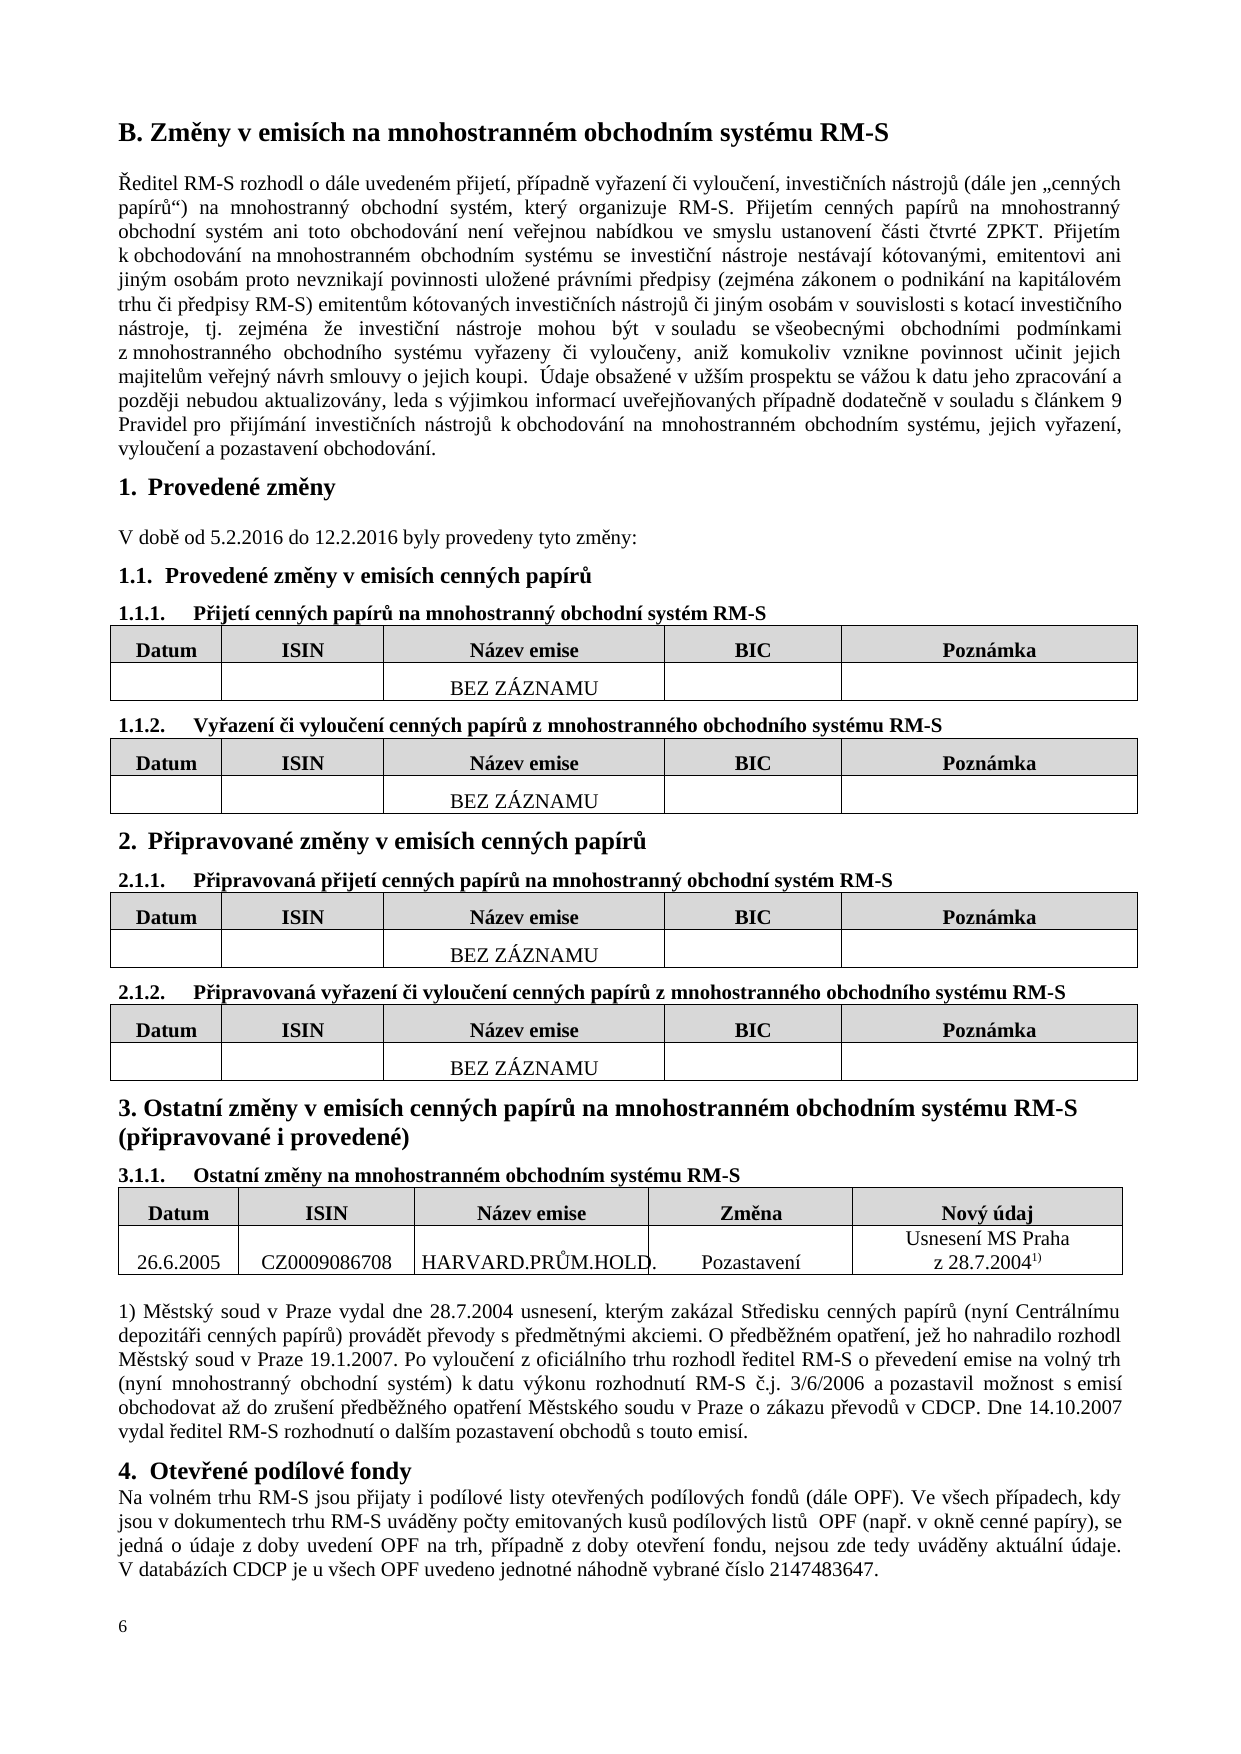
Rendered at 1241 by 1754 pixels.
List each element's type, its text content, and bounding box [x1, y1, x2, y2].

table_cell [111, 663, 221, 700]
table_cell [842, 776, 1137, 813]
table_header ISIN [222, 626, 383, 662]
subtitle 3. Ostatní změny v emisích cenných papírů na mnohostranném obchodním systému RM-S (připravované i provedené) [118, 1093, 1122, 1151]
table_cell BEZ ZÁZNAMU [384, 1043, 664, 1079]
table_header Název emise [384, 739, 664, 775]
table_cell BEZ ZÁZNAMU [384, 930, 664, 967]
table_cell Usnesení MS Praha z 28.7.20041) [853, 1226, 1122, 1274]
table_header Název emise [384, 626, 664, 662]
text V době od 5.2.2016 do 12.2.2016 byly provedeny tyto změny: [118, 525, 1122, 549]
table_cell BEZ ZÁZNAMU [384, 663, 664, 700]
text Ředitel RM-S rozhodl o dále uvedeném přijetí, případně vyřazení či vyloučení, investičních nástrojů (dále jen „cenných papírů“) na mnohostranný obchodní systém, který organizuje RM-S. Přijetím cenných papírů na mnohostranný obchodní systém ani toto obchodování není veřejnou nabídkou ve smyslu ustanovení části čtvrté ZPKT. Přijetím k obchodování na mnohostranném obchodním systému se investiční nástroje nestávají kótovanými, emitentovi ani jiným osobám proto nevznikají povinnosti uložené právními předpisy (zejména zákonem o podnikání na kapitálovém trhu či předpisy RM-S) emitentům kótovaných investičních nástrojů či jiným osobám v souvislosti s kotací investičního nástroje, tj. zejména že investiční nástroje mohou být v souladu se všeobecnými obchodními podmínkami z mnohostranného obchodního systému vyřazeny či vyloučeny, aniž komukoliv vznikne povinnost učinit jejich majitelům veřejný návrh smlouvy o jejich koupi. Údaje obsažené v užším prospektu se vážou k datu jeho zpracování a později nebudou aktualizovány, leda s výjimkou informací uveřejňovaných případně dodatečně v souladu s článkem 9 Pravidel pro přijímání investičních nástrojů k obchodování na mnohostranném obchodním systému, jejich vyřazení, vyloučení a pozastavení obchodování. [118, 171, 1122, 460]
subtitle 4. Otevřené podílové fondy [118, 1456, 1122, 1485]
text 1) Městský soud v Praze vydal dne 28.7.2004 usnesení, kterým zakázal Středisku cenných papírů (nyní Centrálnímu depozitáři cenných papírů) provádět převody s předmětnými akciemi. O předběžném opatření, jež ho nahradilo rozhodl Městský soud v Praze 19.1.2007. Po vyloučení z oficiálního trhu rozhodl ředitel RM-S o převedení emise na volný trh (nyní mnohostranný obchodní systém) k datu výkonu rozhodnutí RM-S č.j. 3/6/2006 a pozastavil možnost s emisí obchodovat až do zrušení předběžného opatření Městského soudu v Praze o zákazu převodů v CDCP. Dne 14.10.2007 vydal ředitel RM-S rozhodnutí o dalším pozastavení obchodů s touto emisí. [118, 1299, 1122, 1443]
table_header Datum [111, 626, 221, 662]
table_cell [842, 1043, 1137, 1079]
table_header Změna [649, 1188, 852, 1225]
table_header Název emise [384, 893, 664, 929]
table_cell [222, 776, 383, 813]
table_cell [842, 663, 1137, 700]
table_header BIC [665, 1005, 841, 1042]
subtitle Připravované změny v emisích cenných papírů [118, 826, 1122, 855]
table_header BIC [665, 893, 841, 929]
table_cell 26.6.2005 [119, 1226, 238, 1274]
table_header ISIN [222, 893, 383, 929]
table_header Název emise [415, 1188, 648, 1225]
table_cell [111, 930, 221, 967]
table_cell [222, 663, 383, 700]
subtitle Připravovaná vyřazení či vyloučení cenných papírů z mnohostranného obchodního systému RM-S [118, 980, 1122, 1004]
table_header Poznámka [842, 1005, 1137, 1042]
table_header Poznámka [842, 739, 1137, 775]
table_header ISIN [222, 739, 383, 775]
text Na volném trhu RM-S jsou přijaty i podílové listy otevřených podílových fondů (dále OPF). Ve všech případech, kdy jsou v dokumentech trhu RM-S uváděny počty emitovaných kusů podílových listů OPF (např. v okně cenné papíry), se jedná o údaje z doby uvedení OPF na trh, případně z doby otevření fondu, nejsou zde tedy uváděny aktuální údaje. V databázích CDCP je u všech OPF uvedeno jednotné náhodně vybrané číslo 2147483647. [118, 1485, 1122, 1581]
table_cell [111, 776, 221, 813]
table_header Název emise [384, 1005, 664, 1042]
table_cell [111, 1043, 221, 1079]
subtitle Ostatní změny na mnohostranném obchodním systému RM-S [118, 1163, 1122, 1187]
subtitle Provedené změny [118, 472, 1122, 501]
table_cell CZ0009086708 [239, 1226, 414, 1274]
table_header Poznámka [842, 626, 1137, 662]
table_header Datum [111, 893, 221, 929]
table_cell [222, 930, 383, 967]
table_cell BEZ ZÁZNAMU [384, 776, 664, 813]
table_cell [222, 1043, 383, 1079]
table_header BIC [665, 739, 841, 775]
table_header Datum [111, 1005, 221, 1042]
table_cell [665, 930, 841, 967]
table_cell [665, 663, 841, 700]
table_header Datum [119, 1188, 238, 1225]
table_header Nový údaj [853, 1188, 1122, 1225]
subtitle Vyřazení či vyloučení cenných papírů z mnohostranného obchodního systému RM-S [118, 713, 1122, 737]
table_cell [665, 1043, 841, 1079]
table_cell [842, 930, 1137, 967]
table_header Poznámka [842, 893, 1137, 929]
subtitle B. Změny v emisích na mnohostranném obchodním systému RM-S [118, 116, 1122, 147]
table_header BIC [665, 626, 841, 662]
table_cell [665, 776, 841, 813]
table_header ISIN [222, 1005, 383, 1042]
table_cell Pozastavení [649, 1226, 852, 1274]
subtitle Provedené změny v emisích cenných papírů [118, 562, 1122, 588]
table_header Datum [111, 739, 221, 775]
table_cell HARVARD.PRŮM.HOLD. [415, 1226, 648, 1274]
table_header ISIN [239, 1188, 414, 1225]
subtitle Přijetí cenných papírů na mnohostranný obchodní systém RM-S [118, 601, 1122, 625]
subtitle Připravovaná přijetí cenných papírů na mnohostranný obchodní systém RM-S [118, 867, 1122, 892]
